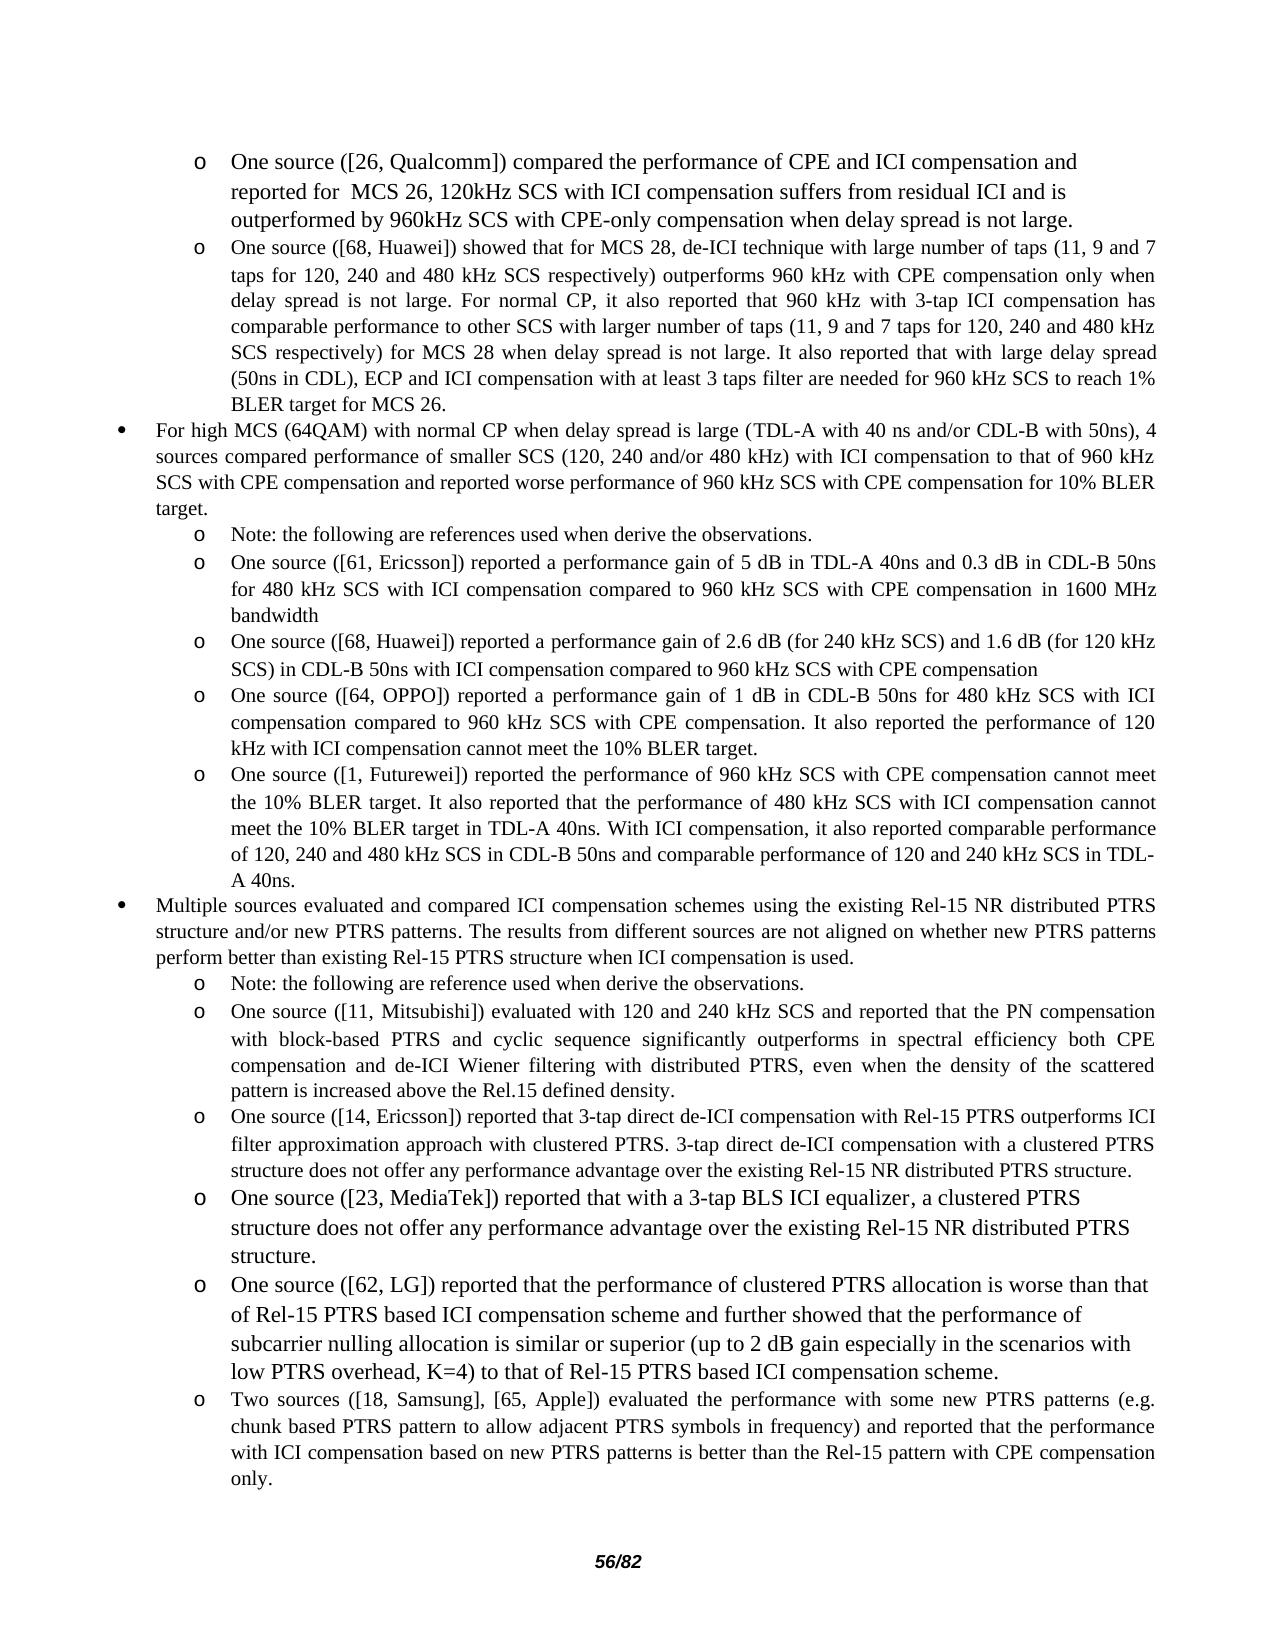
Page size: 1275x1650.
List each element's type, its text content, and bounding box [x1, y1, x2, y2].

list One source ([26, Qualcomm]) compared the performance of CPE and ICI compensation and reported for MCS 26, 120kHz SCS with ICI compensation suffers from residual ICI and is outperformed by 960kHz SCS with CPE-only compensation when delay spread is not large. [193, 148, 1157, 233]
list One source ([1, Futurewei]) reported the performance of 960 kHz SCS with CPE compensation cannot meet the 10% BLER target. It also reported that the performance of 480 kHz SCS with ICI compensation cannot meet the 10% BLER target in TDL-A 40ns. With ICI compensation, it also reported comparable performance of 120, 240 and 480 kHz SCS in CDL-B 50ns and comparable performance of 120 and 240 kHz SCS in TDL-A 40ns. [193, 762, 1157, 892]
list One source ([68, Huawei]) reported a performance gain of 2.6 dB (for 240 kHz SCS) and 1.6 dB (for 120 kHz SCS) in CDL-B 50ns with ICI compensation compared to 960 kHz SCS with CPE compensation [193, 629, 1157, 681]
list For high MCS (64QAM) with normal CP when delay spread is large (TDL-A with 40 ns and/or CDL-B with 50ns), 4 sources compared performance of smaller SCS (120, 240 and/or 480 kHz) with ICI compensation to that of 960 kHz SCS with CPE compensation and reported worse performance of 960 kHz SCS with CPE compensation for 10% BLER target. [118, 418, 1157, 520]
list Multiple sources evaluated and compared ICI compensation schemes using the existing Rel-15 NR distributed PTRS structure and/or new PTRS patterns. The results from different sources are not aligned on whether new PTRS patterns perform better than existing Rel-15 PTRS structure when ICI compensation is used. [118, 893, 1157, 969]
list One source ([11, Mitsubishi]) evaluated with 120 and 240 kHz SCS and reported that the PN compensation with block-based PTRS and cyclic sequence significantly outperforms in spectral efficiency both CPE compensation and de-ICI Wiener filtering with distributed PTRS, even when the density of the scattered pattern is increased above the Rel.15 defined density. [193, 999, 1157, 1102]
list One source ([64, OPPO]) reported a performance gain of 1 dB in CDL-B 50ns for 480 kHz SCS with ICI compensation compared to 960 kHz SCS with CPE compensation. It also reported the performance of 120 kHz with ICI compensation cannot meet the 10% BLER target. [193, 683, 1157, 760]
list One source ([68, Huawei]) showed that for MCS 28, de-ICI technique with large number of taps (11, 9 and 7 taps for 120, 240 and 480 kHz SCS respectively) outperforms 960 kHz with CPE compensation only when delay spread is not large. For normal CP, it also reported that 960 kHz with 3-tap ICI compensation has comparable performance to other SCS with larger number of taps (11, 9 and 7 taps for 120, 240 and 480 kHz SCS respectively) for MCS 28 when delay spread is not large. It also reported that with large delay spread (50ns in CDL), ECP and ICI compensation with at least 3 taps filter are needed for 960 kHz SCS to reach 1% BLER target for MCS 26. [193, 235, 1157, 416]
list One source ([62, LG]) reported that the performance of clustered PTRS allocation is worse than that of Rel-15 PTRS based ICI compensation scheme and further showed that the performance of subcarrier nulling allocation is similar or superior (up to 2 dB gain especially in the scenarios with low PTRS overhead, K=4) to that of Rel-15 PTRS based ICI compensation scheme. [193, 1271, 1157, 1384]
list Note: the following are references used when derive the observations. [193, 522, 1157, 548]
list One source ([14, Ericsson]) reported that 3-tap direct de-ICI compensation with Rel-15 PTRS outperforms ICI filter approximation approach with clustered PTRS. 3-tap direct de-ICI compensation with a clustered PTRS structure does not offer any performance advantage over the existing Rel-15 NR distributed PTRS structure. [193, 1104, 1157, 1182]
list One source ([61, Ericsson]) reported a performance gain of 5 dB in TDL-A 40ns and 0.3 dB in CDL-B 50ns for 480 kHz SCS with ICI compensation compared to 960 kHz SCS with CPE compensation in 1600 MHz bandwidth [193, 549, 1157, 627]
list Note: the following are reference used when derive the observations. [193, 971, 1157, 997]
list Two sources ([18, Samsung], [65, Apple]) evaluated the performance with some new PTRS patterns (e.g. chunk based PTRS pattern to allow adjacent PTRS symbols in frequency) and reported that the performance with ICI compensation based on new PTRS patterns is better than the Rel-15 pattern with CPE compensation only. [193, 1387, 1157, 1490]
list One source ([23, MediaTek]) reported that with a 3-tap BLS ICI equalizer, a clustered PTRS structure does not offer any performance advantage over the existing Rel-15 NR distributed PTRS structure. [193, 1184, 1157, 1269]
